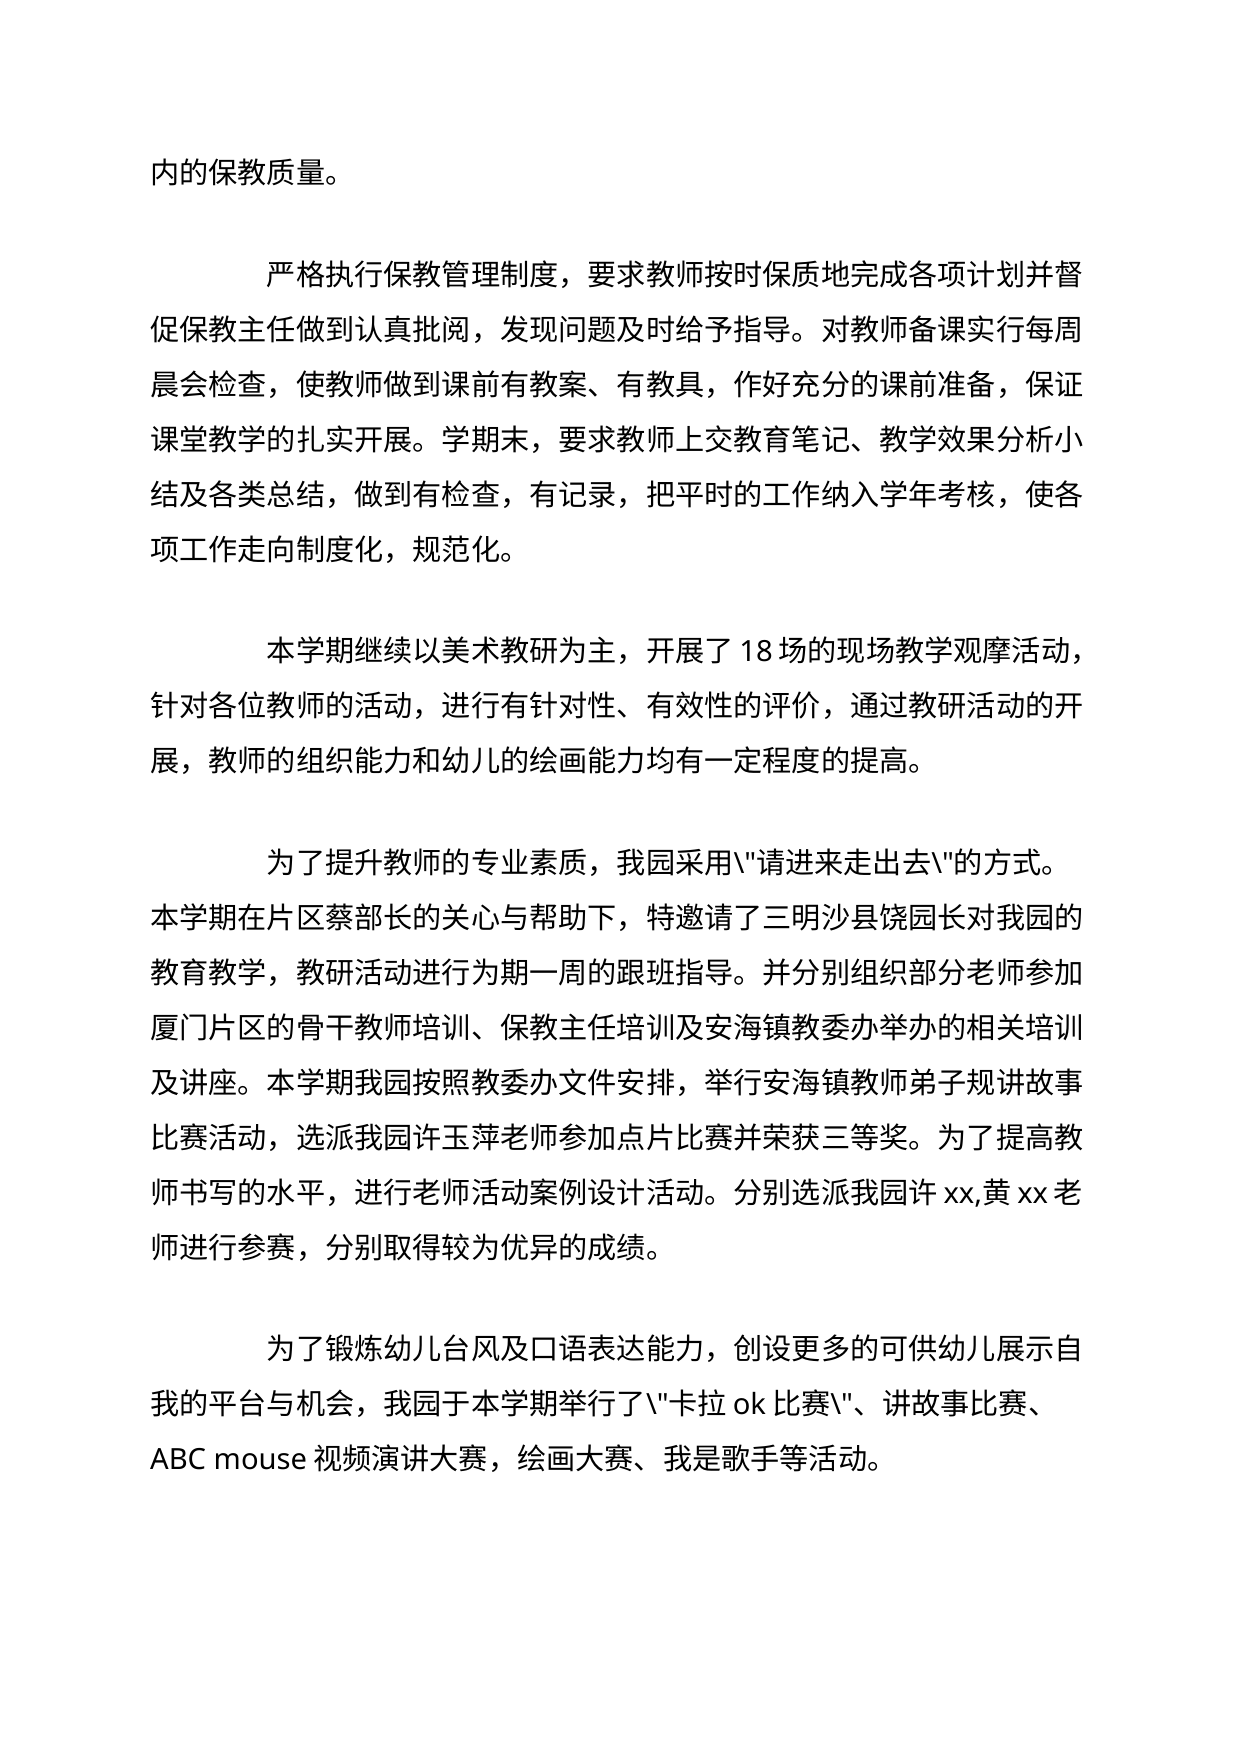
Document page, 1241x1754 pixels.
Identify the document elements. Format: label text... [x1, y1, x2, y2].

text 本学期继续以美术教研为主，开展了18场的现场教学观摩活动，针对各位教师的活动，进行有针对性、有效性的评价，通过教研活动的开展，教师的组织能力和幼儿的绘画能力均有一定程度的提高。 [150, 628, 1090, 780]
text 严格执行保教管理制度，要求教师按时保质地完成各项计划并督促保教主任做到认真批阅，发现问题及时给予指导。对教师备课实行每周晨会检查，使教师做到课前有教案、有教具，作好充分的课前准备，保证课堂教学的扎实开展。学期末，要求教师上交教育笔记、教学效果分析小结及各类总结，做到有检查，有记录，把平时的工作纳入学年考核，使各项工作走向制度化，规范化。 [150, 252, 1090, 568]
text 为了锻炼幼儿台风及口语表达能力，创设更多的可供幼儿展示自我的平台与机会，我园于本学期举行了\"卡拉ok比赛\"、讲故事比赛、ABC mouse视频演讲大赛，绘画大赛、我是歌手等活动。 [150, 1326, 1090, 1478]
text 为了提升教师的专业素质，我园采用\"请进来走出去\"的方式。本学期在片区蔡部长的关心与帮助下，特邀请了三明沙县饶园长对我园的教育教学，教研活动进行为期一周的跟班指导。并分别组织部分老师参加厦门片区的骨干教师培训、保教主任培训及安海镇教委办举办的相关培训及讲座。本学期我园按照教委办文件安排，举行安海镇教师弟子规讲故事比赛活动，选派我园许玉萍老师参加点片比赛并荣获三等奖。为了提高教师书写的水平，进行老师活动案例设计活动。分别选派我园许xx,黄xx老师进行参赛，分别取得较为优异的成绩。 [150, 840, 1090, 1266]
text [150, 150, 1090, 192]
